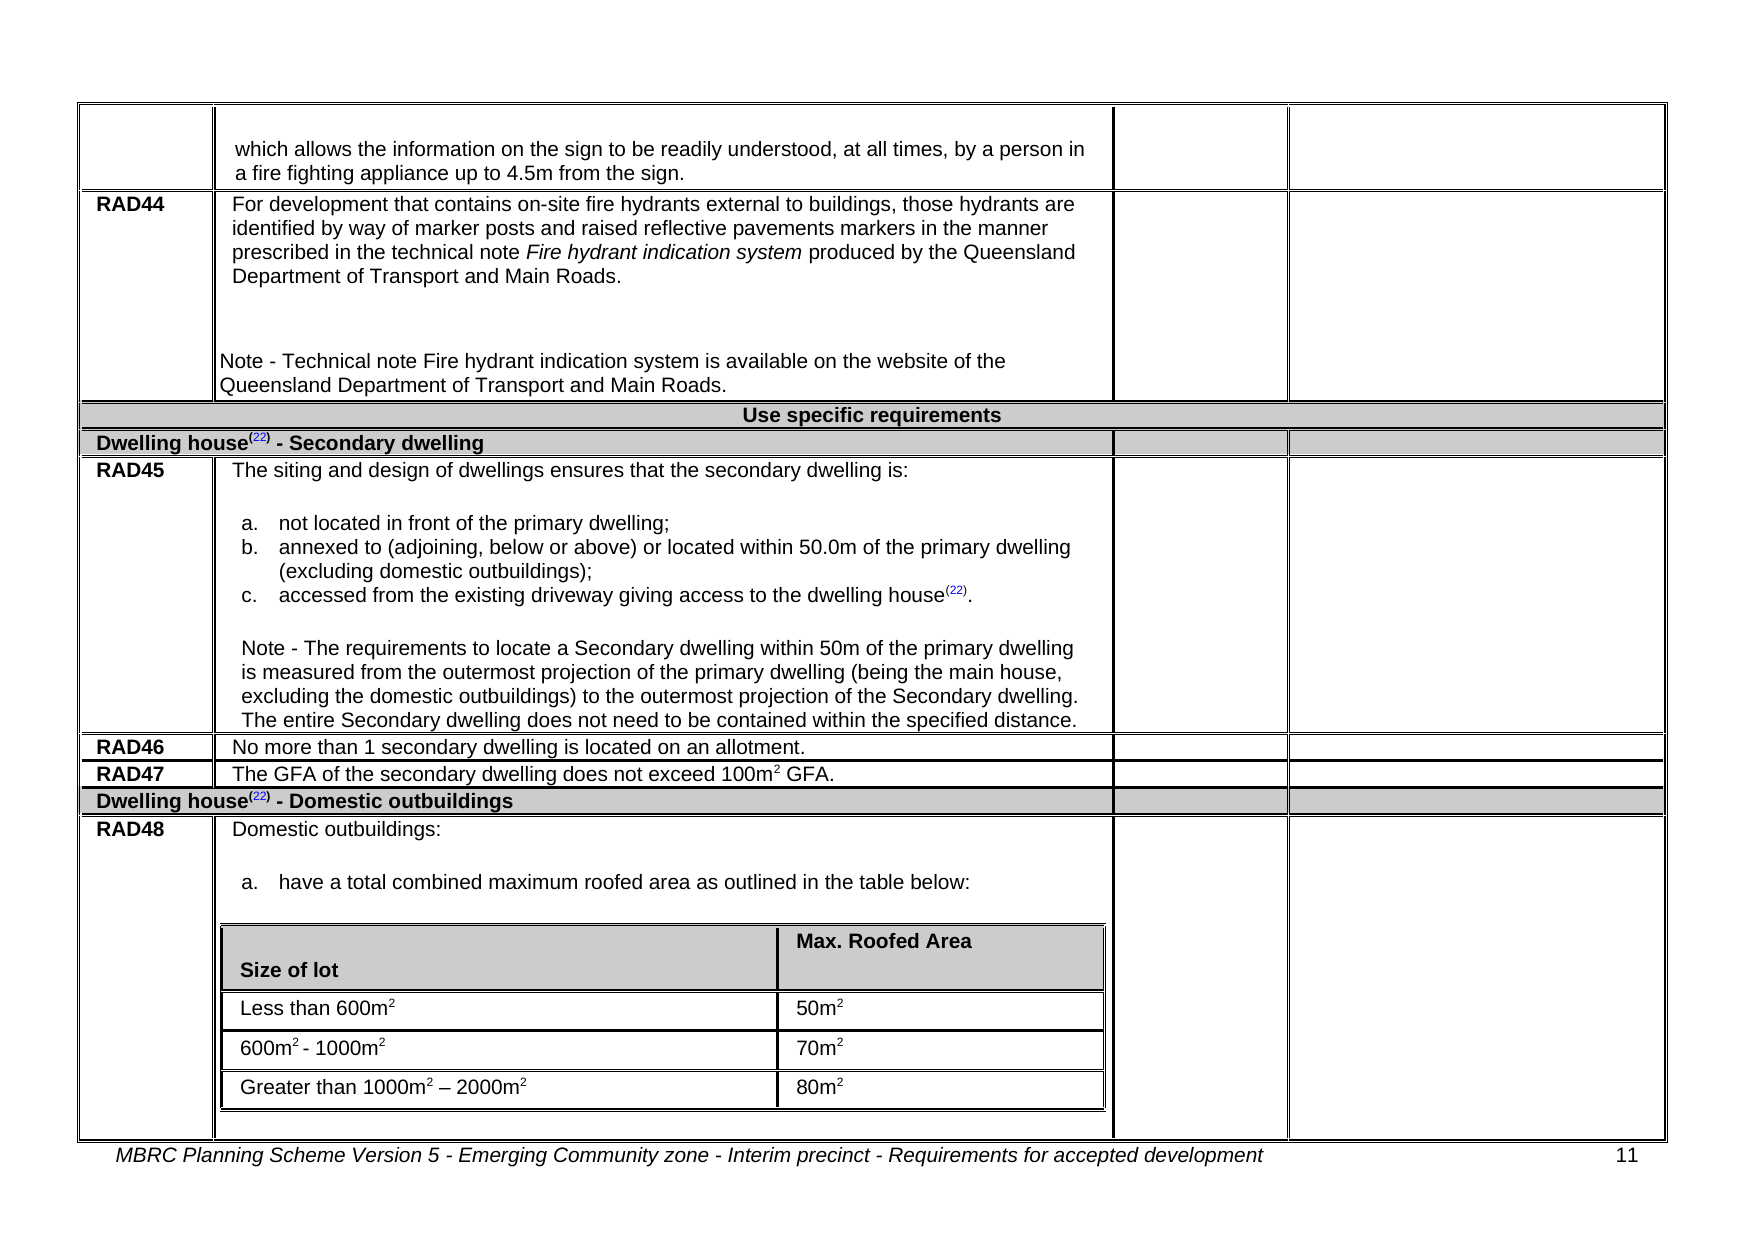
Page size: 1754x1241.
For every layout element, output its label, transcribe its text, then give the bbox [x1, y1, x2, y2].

table_cell [1113, 105, 1289, 188]
table_cell RAD46 [78, 732, 214, 759]
table_cell [1290, 759, 1664, 786]
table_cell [214, 817, 1113, 1139]
table_cell [1115, 735, 1287, 759]
table_cell [1115, 762, 1287, 786]
table_cell RAD44 [80, 189, 212, 400]
table_cell [1115, 192, 1287, 400]
table_cell For development that contains on-site fire hydrants external to buildings, those hydrants are identified by way of marker posts and raised reflective pavements markers in the manner prescribed in the technical note Fire hydrant indication system produced by the Queensland Department of Transport and Main Roads. [216, 192, 1112, 400]
table_cell RAD48 [80, 813, 214, 1139]
table_cell No more than 1 secondary dwelling is located on an allotment. [216, 735, 1112, 759]
table_cell The siting and design of dwellings ensures that the secondary dwelling is: not located in front of the primary dwelling; annexed to (adjoining, below or above) or located within 50.0m of the primary dwelling (excluding domestic outbuildings); accessed from the existing driveway giving access to the dwelling house(22). Note - The requirements to locate a Secondary dwelling within 50m of the primary dwelling is measured from the outermost projection of the primary dwelling (being the main house, excluding the domestic outbuildings) to the outermost projection of the Secondary dwelling. The entire Secondary dwelling does not need to be contained within the specified distance. [216, 458, 1112, 732]
table_cell Dwelling house(22) - Domestic outbuildings [80, 786, 1112, 813]
table_cell [1290, 786, 1664, 813]
table_cell [1115, 431, 1287, 454]
table_cell [1290, 189, 1665, 400]
table_cell [1290, 427, 1665, 454]
table_cell Dwelling house(22) - Secondary dwelling [80, 427, 1112, 454]
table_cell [214, 105, 1113, 188]
table_cell [1289, 732, 1666, 759]
table_cell [1115, 458, 1287, 732]
table_cell [1113, 817, 1289, 1139]
table_cell Use specific requirements [80, 400, 1665, 427]
table_cell [1289, 813, 1665, 1139]
table_cell RAD47 [80, 759, 212, 786]
table_cell [1115, 789, 1287, 813]
table_cell RAD43 [78, 103, 214, 188]
table_cell The GFA of the secondary dwelling does not exceed 100m2 GFA. [216, 762, 1112, 786]
table_cell [1289, 105, 1664, 188]
table_cell RAD45 [80, 455, 212, 732]
table_cell [1290, 455, 1665, 732]
